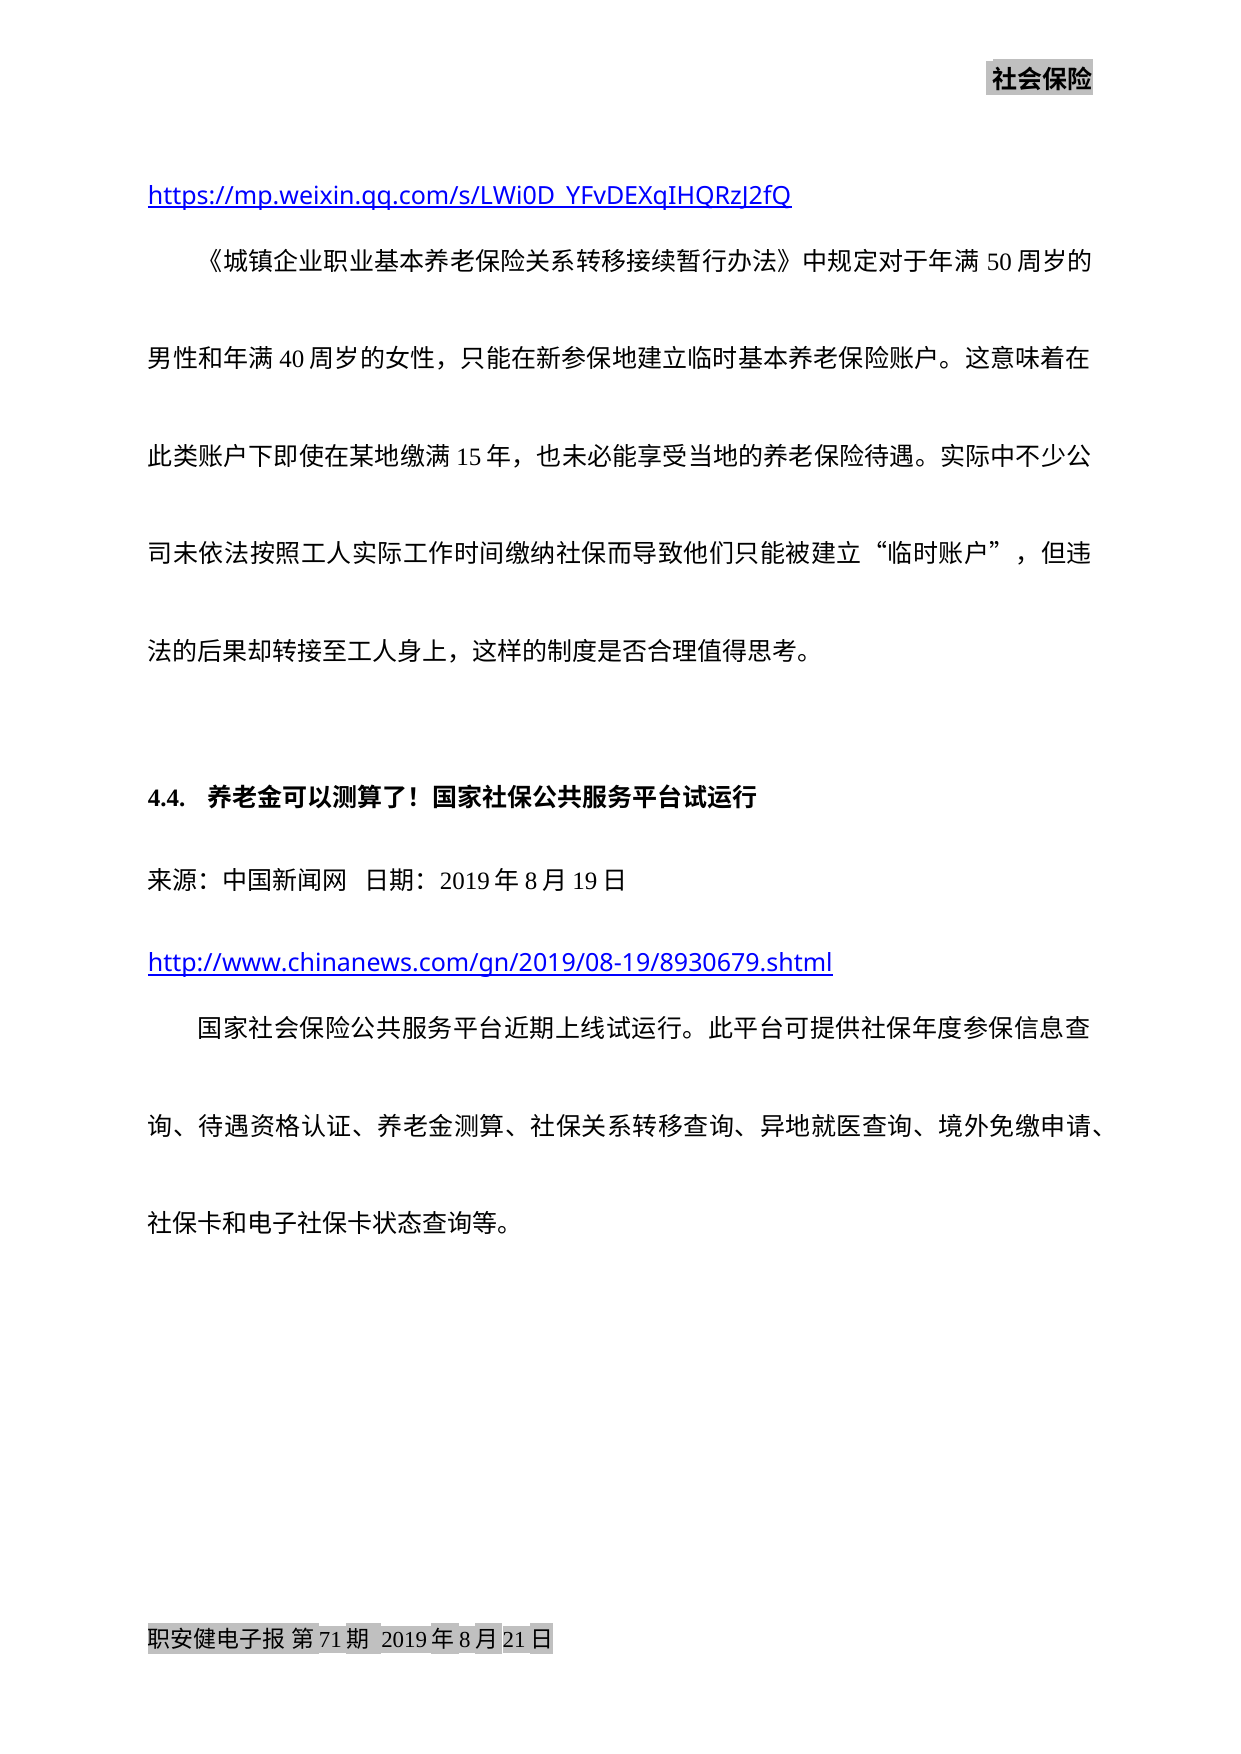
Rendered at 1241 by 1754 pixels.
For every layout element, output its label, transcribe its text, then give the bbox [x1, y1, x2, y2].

text https://mp.weixin.qq.com/s/LWi0D_YFvDEXqIHQRzJ2fQ [148, 162, 1092, 227]
text 国家社会保险公共服务平台近期上线试运行。此平台可提供社保年度参保信息查询、待遇资格认证、养老金测算、社保关系转移查询、异地就医查询、境外免缴申请、社保卡和电子社保卡状态查询等。 [148, 994, 1092, 1254]
text http://www.chinanews.com/gn/2019/08-19/8930679.shtml [148, 929, 1092, 994]
list 养老金可以测算了！国家社保公共服务平台试运行 [148, 763, 1092, 828]
text 《城镇企业职业基本养老保险关系转移接续暂行办法》中规定对于年满50周岁的男性和年满40周岁的女性，只能在新参保地建立临时基本养老保险账户。这意味着在此类账户下即使在某地缴满15年，也未必能享受当地的养老保险待遇。实际中不少公司未依法按照工人实际工作时间缴纳社保而导致他们只能被建立“临时账户”，但违法的后果却转接至工人身上，这样的制度是否合理值得思考。 [148, 227, 1092, 682]
list 来源：中国新闻网 日期：2019年8月19日 [148, 846, 1092, 911]
